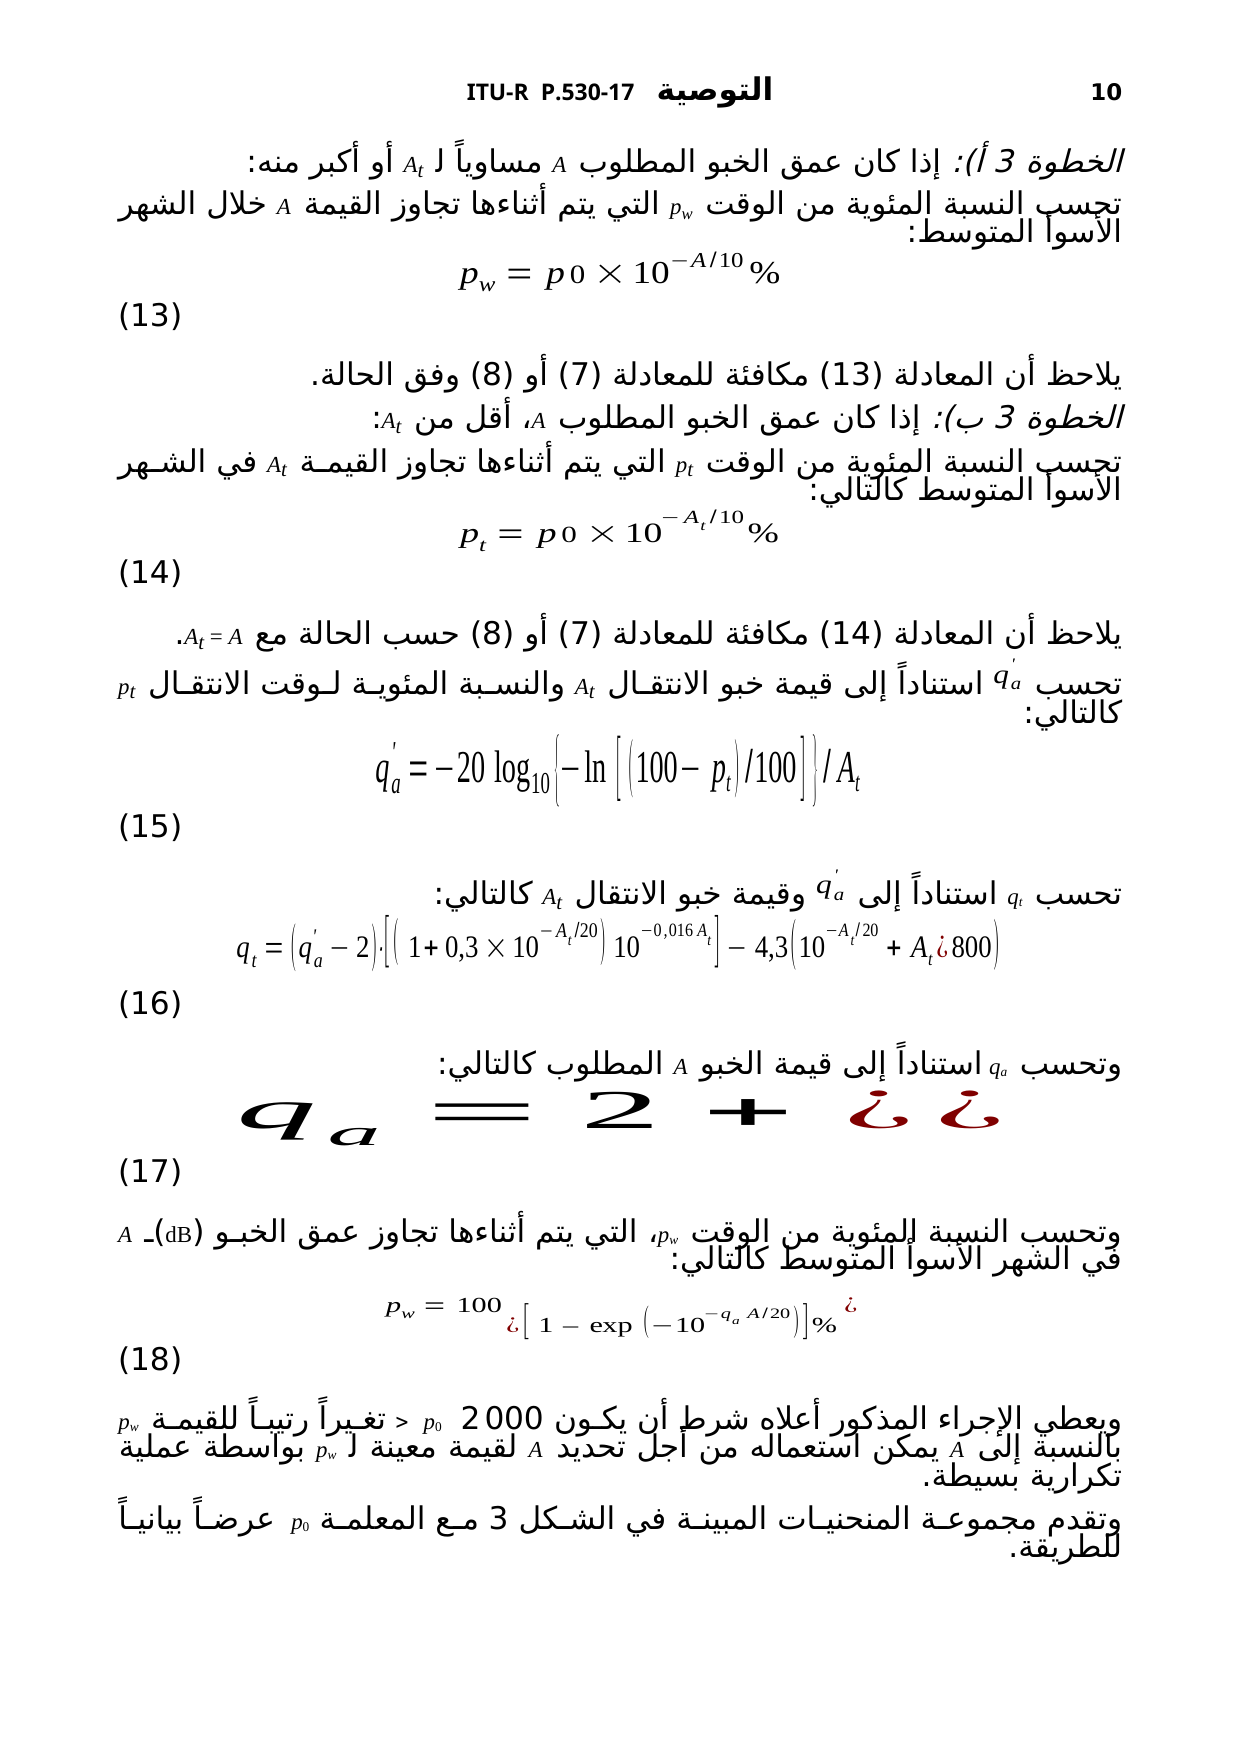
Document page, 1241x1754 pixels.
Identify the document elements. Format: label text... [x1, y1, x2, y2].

text الخطوة 3 أ): إذا كان عمق الخبو المطلوب A مساوياً ل‍ At أو أكبر منه: [118, 148, 350, 178]
text (15) [118, 731, 1004, 844]
text يلاحظ أن المعادلة (14) مكافئة للمعادلة (7) أو (8) حسب الحالة مع At = A. [118, 620, 1122, 651]
text (13) [118, 250, 1004, 333]
text وتحسب qa استناداً إلى قيمة الخبو A المطلوب كالتالي: [708, 1051, 1122, 1080]
text الخطوة 3 ب): إذا كان عمق الخبو المطلوب A، أقل من At: [692, 404, 1068, 435]
text وتحسب qa استناداً إلى قيمة الخبو A المطلوب كالتالي: [118, 1051, 595, 1080]
text تحسب qt استناداً إلى وقيمة خبو الانتقال At كالتالي: [118, 874, 1122, 912]
text (16) [118, 912, 1004, 1022]
text (14) [118, 507, 1004, 591]
text الخطوة 3 ب): إذا كان عمق الخبو المطلوب A، أقل من At: [118, 404, 607, 435]
text يلاحظ أن المعادلة (13) مكافئة للمعادلة (7) أو (8) وفق الحالة. [118, 363, 1122, 392]
text وتقدم مجموعة المنحنيات المبينة في الشكل 3 مع المعلمة p0 عرضاً بيانياً للطريقة. [118, 1506, 1122, 1565]
text الخطوة 3 أ): إذا كان عمق الخبو المطلوب A مساوياً ل‍ At أو أكبر منه: [317, 148, 628, 178]
text (18) [118, 1277, 1004, 1377]
text تحسب النسبة المئوية من الوقت pt التي يتم أثناءها تجاوز القيمة At في الشهر الأسوأ المتوسط كالتالي: [118, 447, 1122, 507]
text الخطوة 3 ب): إذا كان عمق الخبو المطلوب A، أقل من At: [594, 404, 735, 435]
text (17) [118, 1080, 1004, 1189]
text وتحسب النسبة المئوية من الوقت pw، التي يتم أثناءها تجاوز عمق الخبو (dB) A في الشهر الأسوأ المتوسط كالتالي: [118, 1219, 1122, 1277]
text ويعطي الإجراء المذكور أعلاه شرط أن يكون 2 000 p0 تغيراً رتيباً للقيمة pw بالنسبة إلى A يمكن استعماله من أجل تحديد A لقيمة معينة ﻟ pw بواسطة عملية تكرارية بسيطة. [118, 1407, 1122, 1494]
text وتحسب qa استناداً إلى قيمة الخبو A المطلوب كالتالي: [584, 1051, 749, 1080]
text تحسب استناداً إلى قيمة خبو الانتقال At والنسبة المئوية لوقت الانتقال pt كالتالي: [118, 663, 1122, 731]
text الخطوة 3 أ): إذا كان عمق الخبو المطلوب A مساوياً ل‍ At أو أكبر منه: [715, 148, 1068, 178]
text تحسب النسبة المئوية من الوقت pw التي يتم أثناءها تجاوز القيمة A خلال الشهر الأسوأ المتوسط: [118, 191, 1122, 250]
text الخطوة 3 أ): إذا كان عمق الخبو المطلوب A مساوياً ل‍ At أو أكبر منه: [617, 148, 755, 178]
